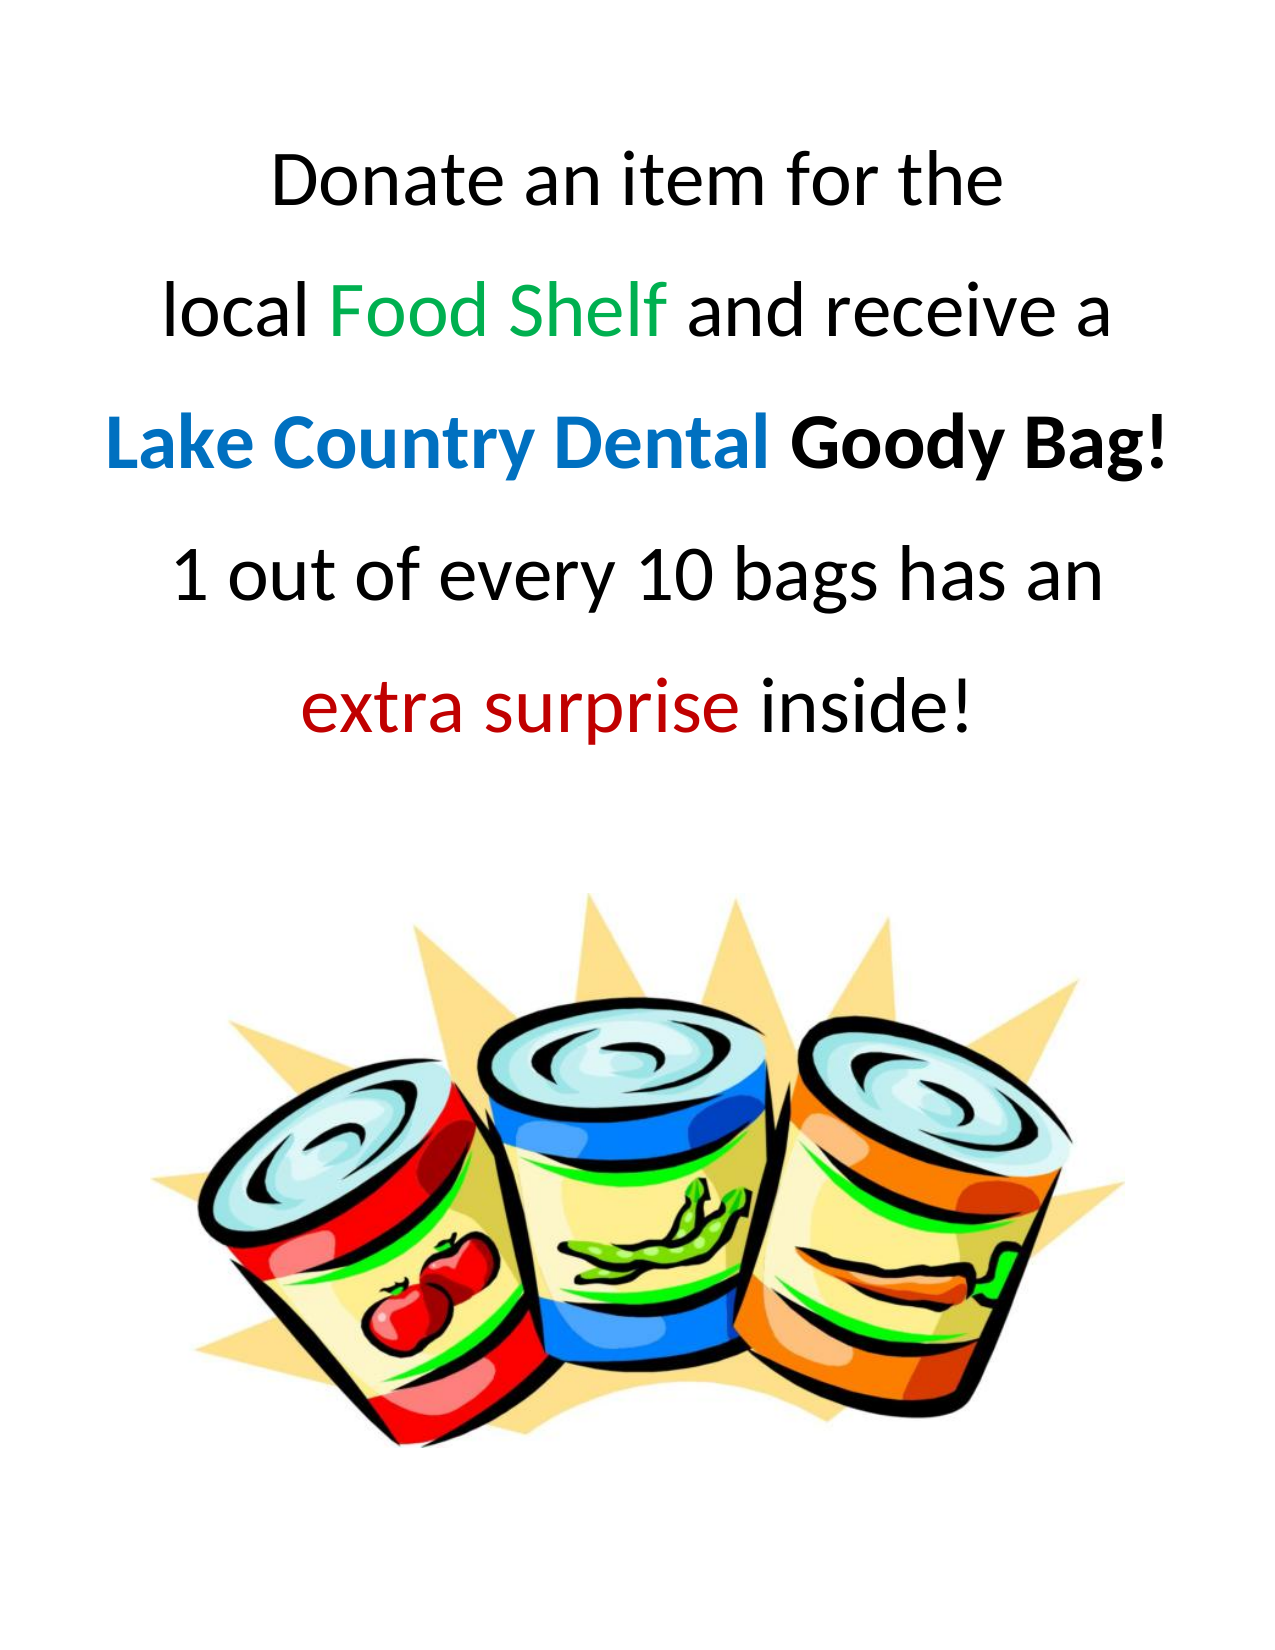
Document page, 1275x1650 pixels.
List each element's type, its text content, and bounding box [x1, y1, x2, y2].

text 1 out of every 10 bags has an [75, 524, 1200, 621]
text Donate an item for the [75, 128, 1200, 225]
picture [150, 893, 1125, 1448]
text extra surprise inside! [75, 656, 1200, 753]
text Lake Country Dental Goody Bag! [75, 392, 1200, 489]
text local Food Shelf and receive a [75, 260, 1200, 357]
